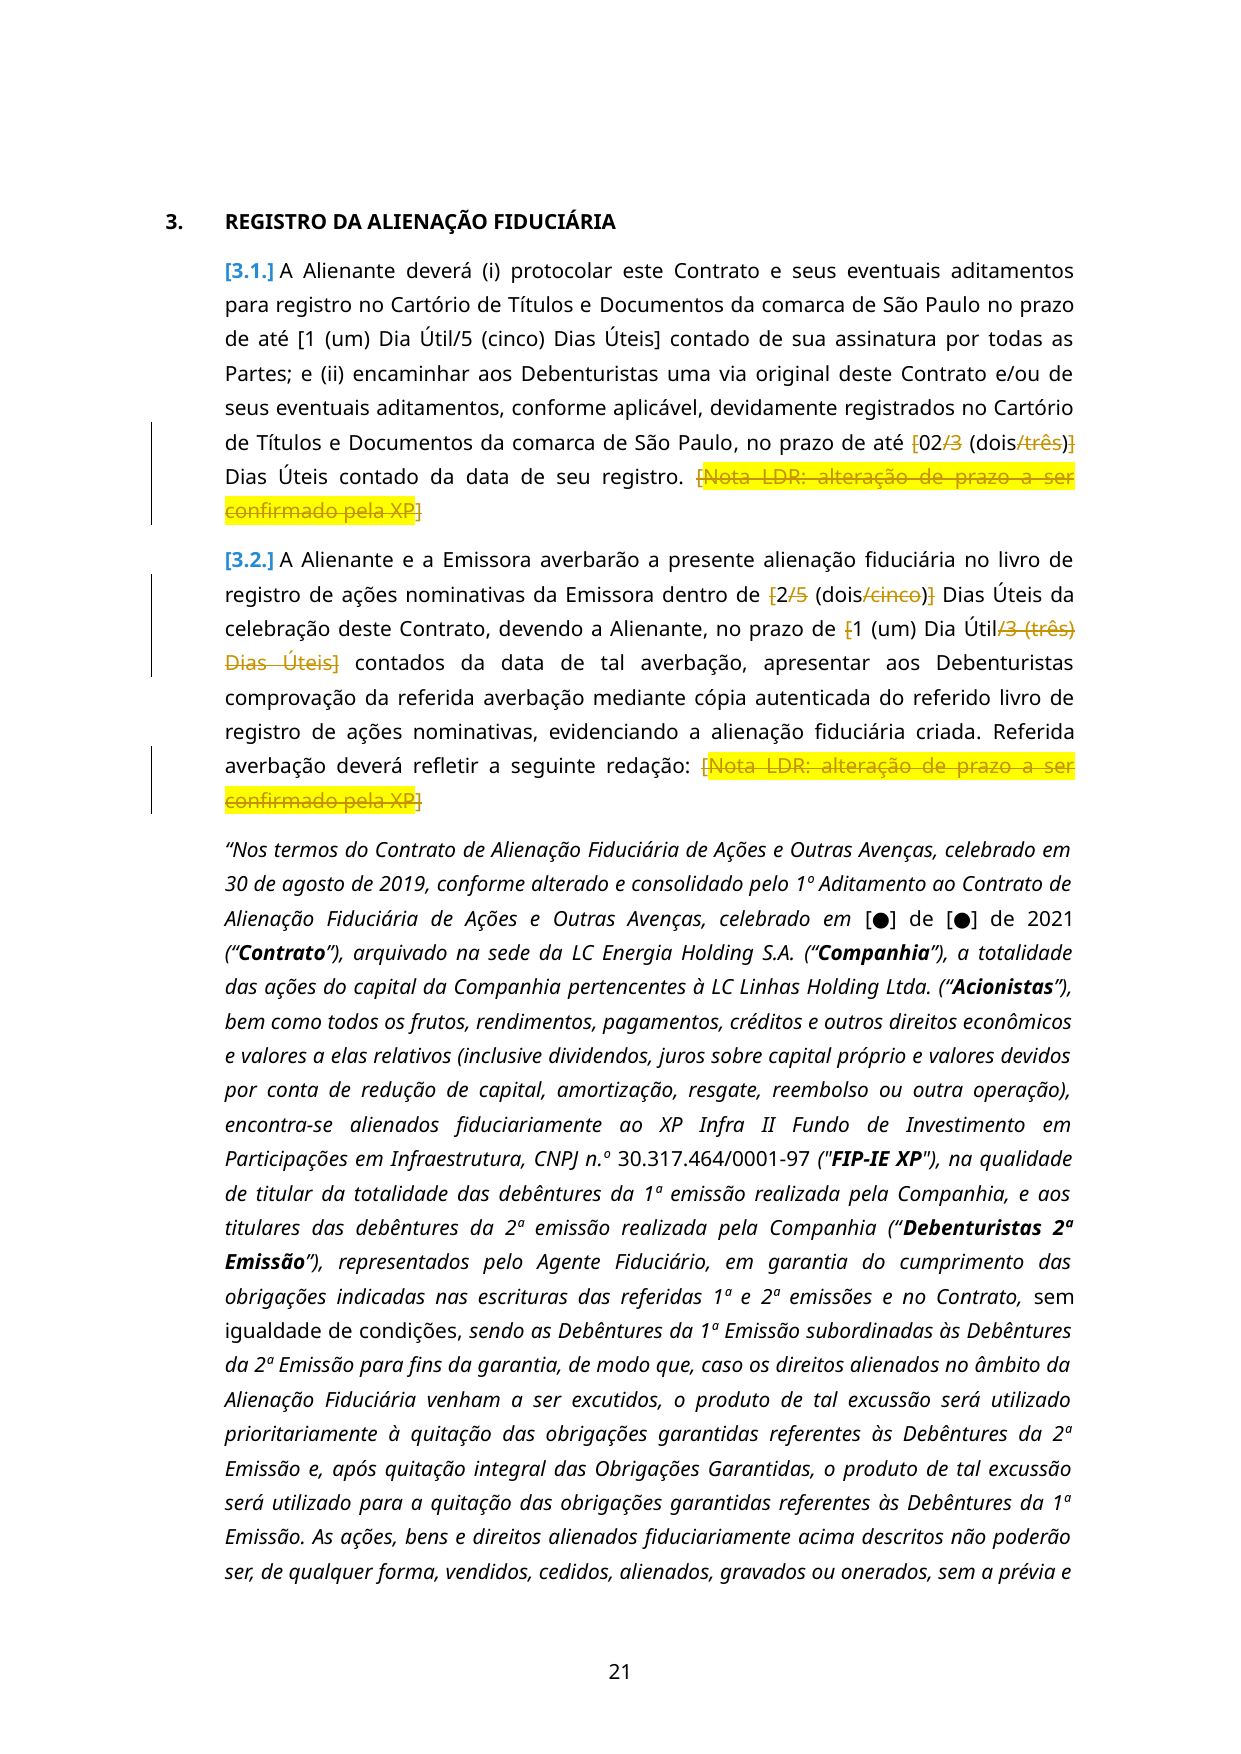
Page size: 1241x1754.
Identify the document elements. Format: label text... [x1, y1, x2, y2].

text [224, 835, 1075, 1585]
text A Alienante deverá (i) protocolar este Contrato e seus eventuais aditamentos para registro no Cartório de Títulos e Documentos da comarca de São Paulo no prazo de até [1 (um) Dia Útil/5 (cinco) Dias Úteis] contado de sua assinatura por todas as Partes; e (ii) encaminhar aos Debenturistas uma via original deste Contrato e/ou de seus eventuais aditamentos, conforme aplicável, devidamente registrados no Cartório de Títulos e Documentos da comarca de São Paulo, no prazo de até 02 (dois) Dias Úteis contado da data de seu registro. [224, 256, 1075, 525]
list REGISTRO DA ALIENAÇÃO FIDUCIÁRIA [165, 207, 1075, 235]
text A Alienante e a Emissora averbarão a presente alienação fiduciária no livro de registro de ações nominativas da Emissora dentro de 2 (dois) Dias Úteis da celebração deste Contrato, devendo a Alienante, no prazo de 1 (um) Dia Útil contados da data de tal averbação, apresentar aos Debenturistas comprovação da referida averbação mediante cópia autenticada do referido livro de registro de ações nominativas, evidenciando a alienação fiduciária criada. Referida averbação deverá refletir a seguinte redação: [224, 545, 1075, 814]
